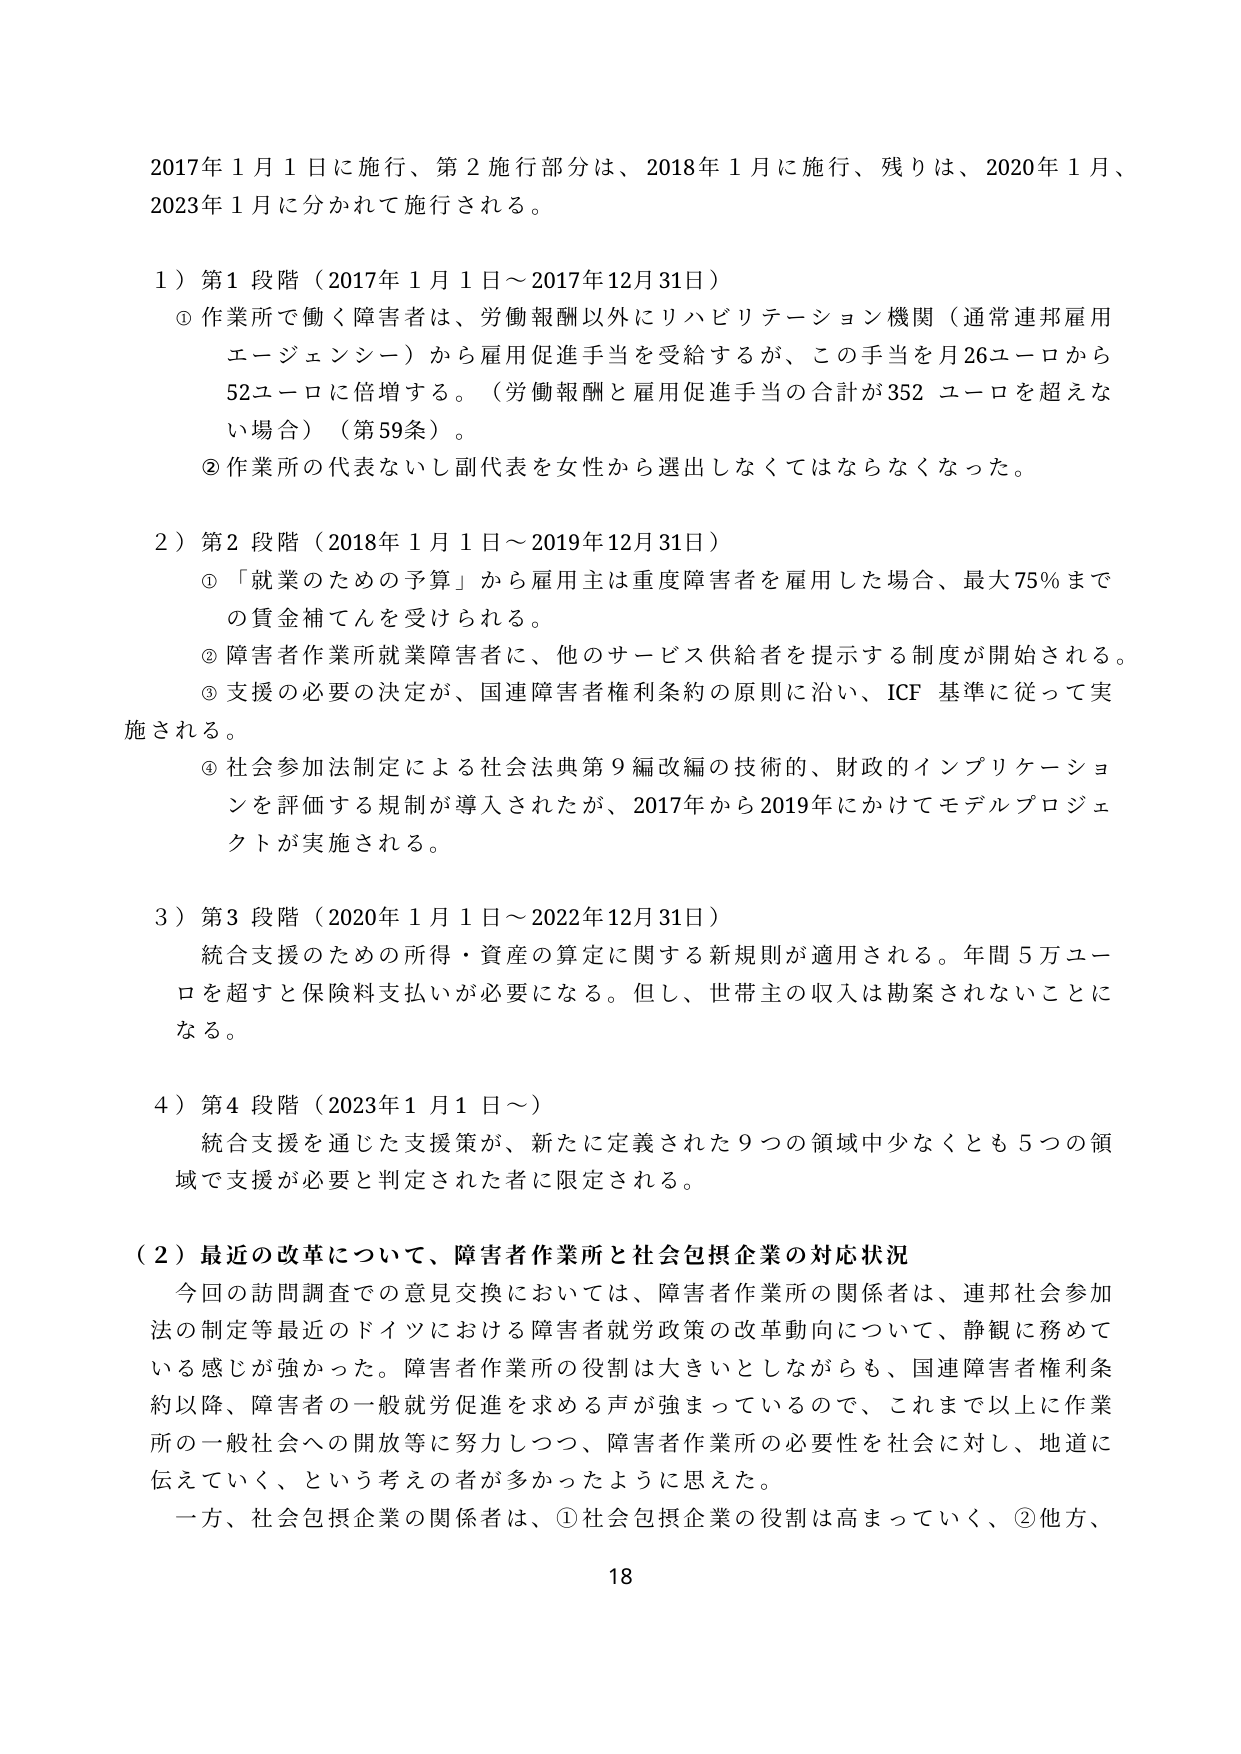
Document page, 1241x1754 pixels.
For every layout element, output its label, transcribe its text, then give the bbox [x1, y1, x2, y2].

text ③支援の必要の決定が、国連障害者権利条約の原則に沿い、ICF基準に従って実施される。 [124, 673, 1116, 748]
text （２）最近の改革について、障害者作業所と社会包摂企業の対応状況 [124, 1235, 1116, 1273]
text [147, 1498, 1116, 1535]
text ② 障害者作業所就業障害者に、他のサービス供給者を提示する制度が開始される。 [124, 635, 1116, 673]
text 今回の訪問調査での意見交換においては、障害者作業所の関係者は、連邦社会参加法の制定等最近のドイツにおける障害者就労政策の改革動向について、静観に務めている感じが強かった。障害者作業所の役割は大きいとしながらも、国連障害者権利条約以降、障害者の一般就労促進を求める声が強まっているので、これまで以上に作業所の一般社会への開放等に努力しつつ、障害者作業所の必要性を社会に対し、地道に伝えていく、という考えの者が多かったように思えた。 [147, 1273, 1116, 1498]
text ２）第2段階（2018年１月１日～2019年12月31日） [124, 523, 1116, 560]
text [124, 148, 1116, 223]
text １）第1段階（2017年１月１日～2017年12月31日） [124, 260, 1116, 298]
text ①「就業のための予算」から雇用主は重度障害者を雇用した場合、最大75％までの賃金補てんを受けられる。 [191, 560, 1116, 635]
text ④社会参加法制定による社会法典第９編改編の技術的、財政的インプリケーションを評価する規制が導入されたが、2017年から2019年にかけてモデルプロジェクトが実施される。 [191, 748, 1116, 860]
text 統合支援を通じた支援策が、新たに定義された９つの領域中少なくとも５つの領域で支援が必要と判定された者に限定される。 [169, 1123, 1116, 1198]
text 統合支援のための所得・資産の算定に関する新規則が適用される。年間５万ユーロを超すと保険料支払いが必要になる。但し、世帯主の収入は勘案されないことになる。 [169, 935, 1116, 1048]
text ②作業所の代表ないし副代表を女性から選出しなくてはならなくなった。 [124, 448, 1116, 485]
text ４）第4段階（2023年1月1日～） [124, 1085, 1116, 1123]
text ① 作業所で働く障害者は、労働報酬以外にリハビリテーション機関（通常連邦雇用エージェンシー）から雇用促進手当を受給するが、この手当を月26ユーロから52ユーロに倍増する。（労働報酬と雇用促進手当の合計が352ユーロを超えない場合）（第59条）。 [169, 298, 1116, 448]
text ３）第3段階（2020年１月１日～2022年12月31日） [124, 898, 1116, 935]
